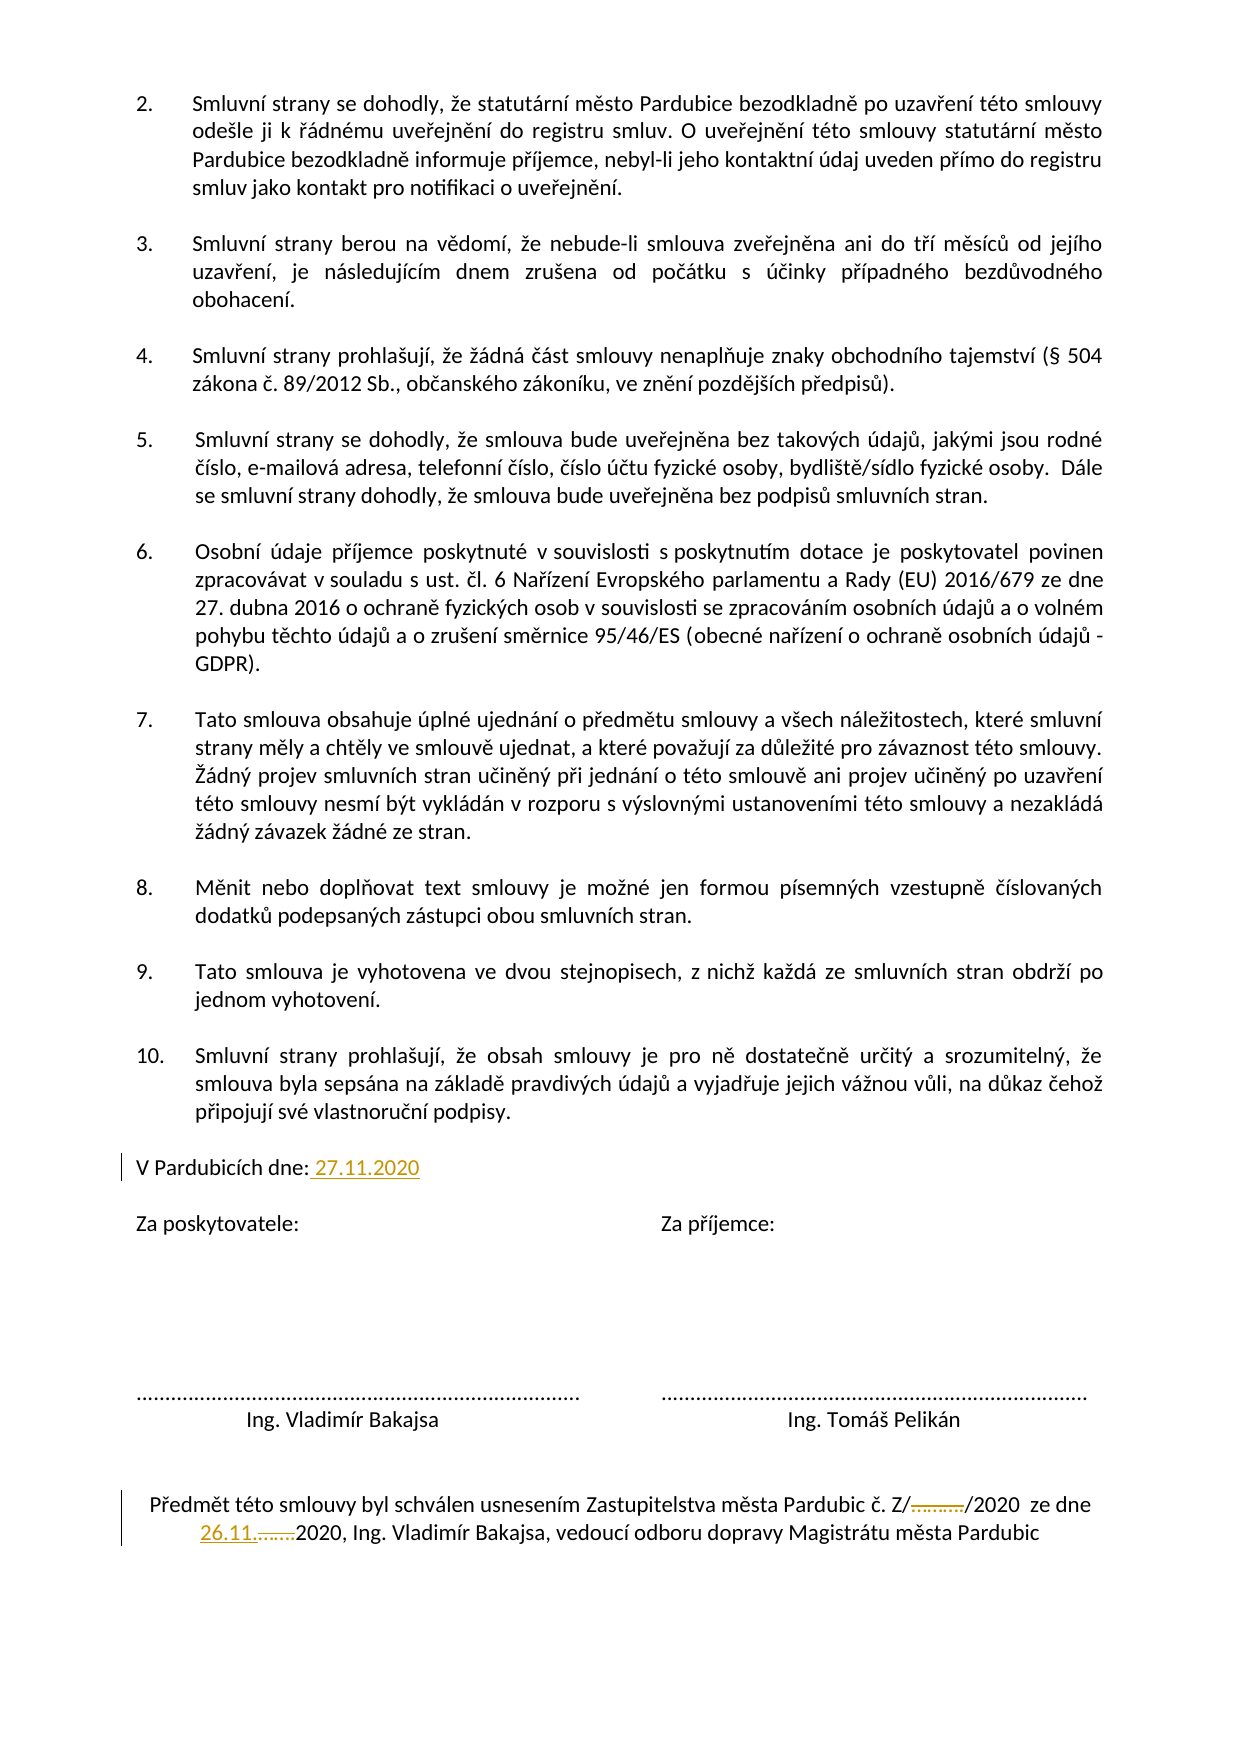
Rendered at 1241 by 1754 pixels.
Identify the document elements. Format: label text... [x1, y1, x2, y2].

list Měnit nebo doplňovat text smlouvy je možné jen formou písemných vzestupně číslovaných dodatků podepsaných zástupci obou smluvních stran. [136, 873, 1104, 929]
text V Pardubicích dne: [136, 1153, 1104, 1181]
list Smluvní strany berou na vědomí, že nebude-li smlouva zveřejněna ani do tří měsíců od jejího uzavření, je následujícím dnem zrušena od počátku s účinky případného bezdůvodného obohacení. [136, 229, 1104, 313]
list Tato smlouva je vyhotovena ve dvou stejnopisech, z nichž každá ze smluvních stran obdrží po jednom vyhotovení. [136, 957, 1104, 1013]
list Osobní údaje příjemce poskytnuté v souvislosti s poskytnutím dotace je poskytovatel povinen zpracovávat v souladu s ust. čl. 6 Nařízení Evropského parlamentu a Rady (EU) 2016/679 ze dne 27. dubna 2016 o ochraně fyzických osob v souvislosti se zpracováním osobních údajů a o volném pohybu těchto údajů a o zrušení směrnice 95/46/ES (obecné nařízení o ochraně osobních údajů - GDPR). [136, 537, 1104, 677]
list Smluvní strany prohlašují, že obsah smlouvy je pro ně dostatečně určitý a srozumitelný, že smlouva byla sepsána na základě pravdivých údajů a vyjadřuje jejich vážnou vůli, na důkaz čehož připojují své vlastnoruční podpisy. [136, 1041, 1104, 1125]
text ............................................................................. .......................................................................... [136, 1378, 1104, 1406]
list Smluvní strany se dohodly, že smlouva bude uveřejněna bez takových údajů, jakými jsou rodné číslo, e-mailová adresa, telefonní číslo, číslo účtu fyzické osoby, bydliště/sídlo fyzické osoby. Dále se smluvní strany dohodly, že smlouva bude uveřejněna bez podpisů smluvních stran. [136, 425, 1104, 509]
list Smluvní strany se dohodly, že statutární město Pardubice bezodkladně po uzavření této smlouvy odešle ji k řádnému uveřejnění do registru smluv. O uveřejnění této smlouvy statutární město Pardubice bezodkladně informuje příjemce, nebyl-li jeho kontaktní údaj uveden přímo do registru smluv jako kontakt pro notifikaci o uveřejnění. [136, 89, 1104, 201]
text Předmět této smlouvy byl schválen usnesením Zastupitelstva města Pardubic č. Z//2020 ze dne 2020, Ing. Vladimír Bakajsa, vedoucí odboru dopravy Magistrátu města Pardubic [136, 1490, 1104, 1546]
text Ing. Vladimír Bakajsa Ing. Tomáš Pelikán [136, 1406, 1104, 1434]
list Smluvní strany prohlašují, že žádná část smlouvy nenaplňuje znaky obchodního tajemství (§ 504 zákona č. 89/2012 Sb., občanského zákoníku, ve znění pozdějších předpisů). [136, 341, 1104, 397]
list Tato smlouva obsahuje úplné ujednání o předmětu smlouvy a všech náležitostech, které smluvní strany měly a chtěly ve smlouvě ujednat, a které považují za důležité pro závaznost této smlouvy. Žádný projev smluvních stran učiněný při jednání o této smlouvě ani projev učiněný po uzavření této smlouvy nesmí být vykládán v rozporu s výslovnými ustanoveními této smlouvy a nezakládá žádný závazek žádné ze stran. [136, 705, 1104, 845]
text Za poskytovatele: Za příjemce: [136, 1209, 1104, 1237]
